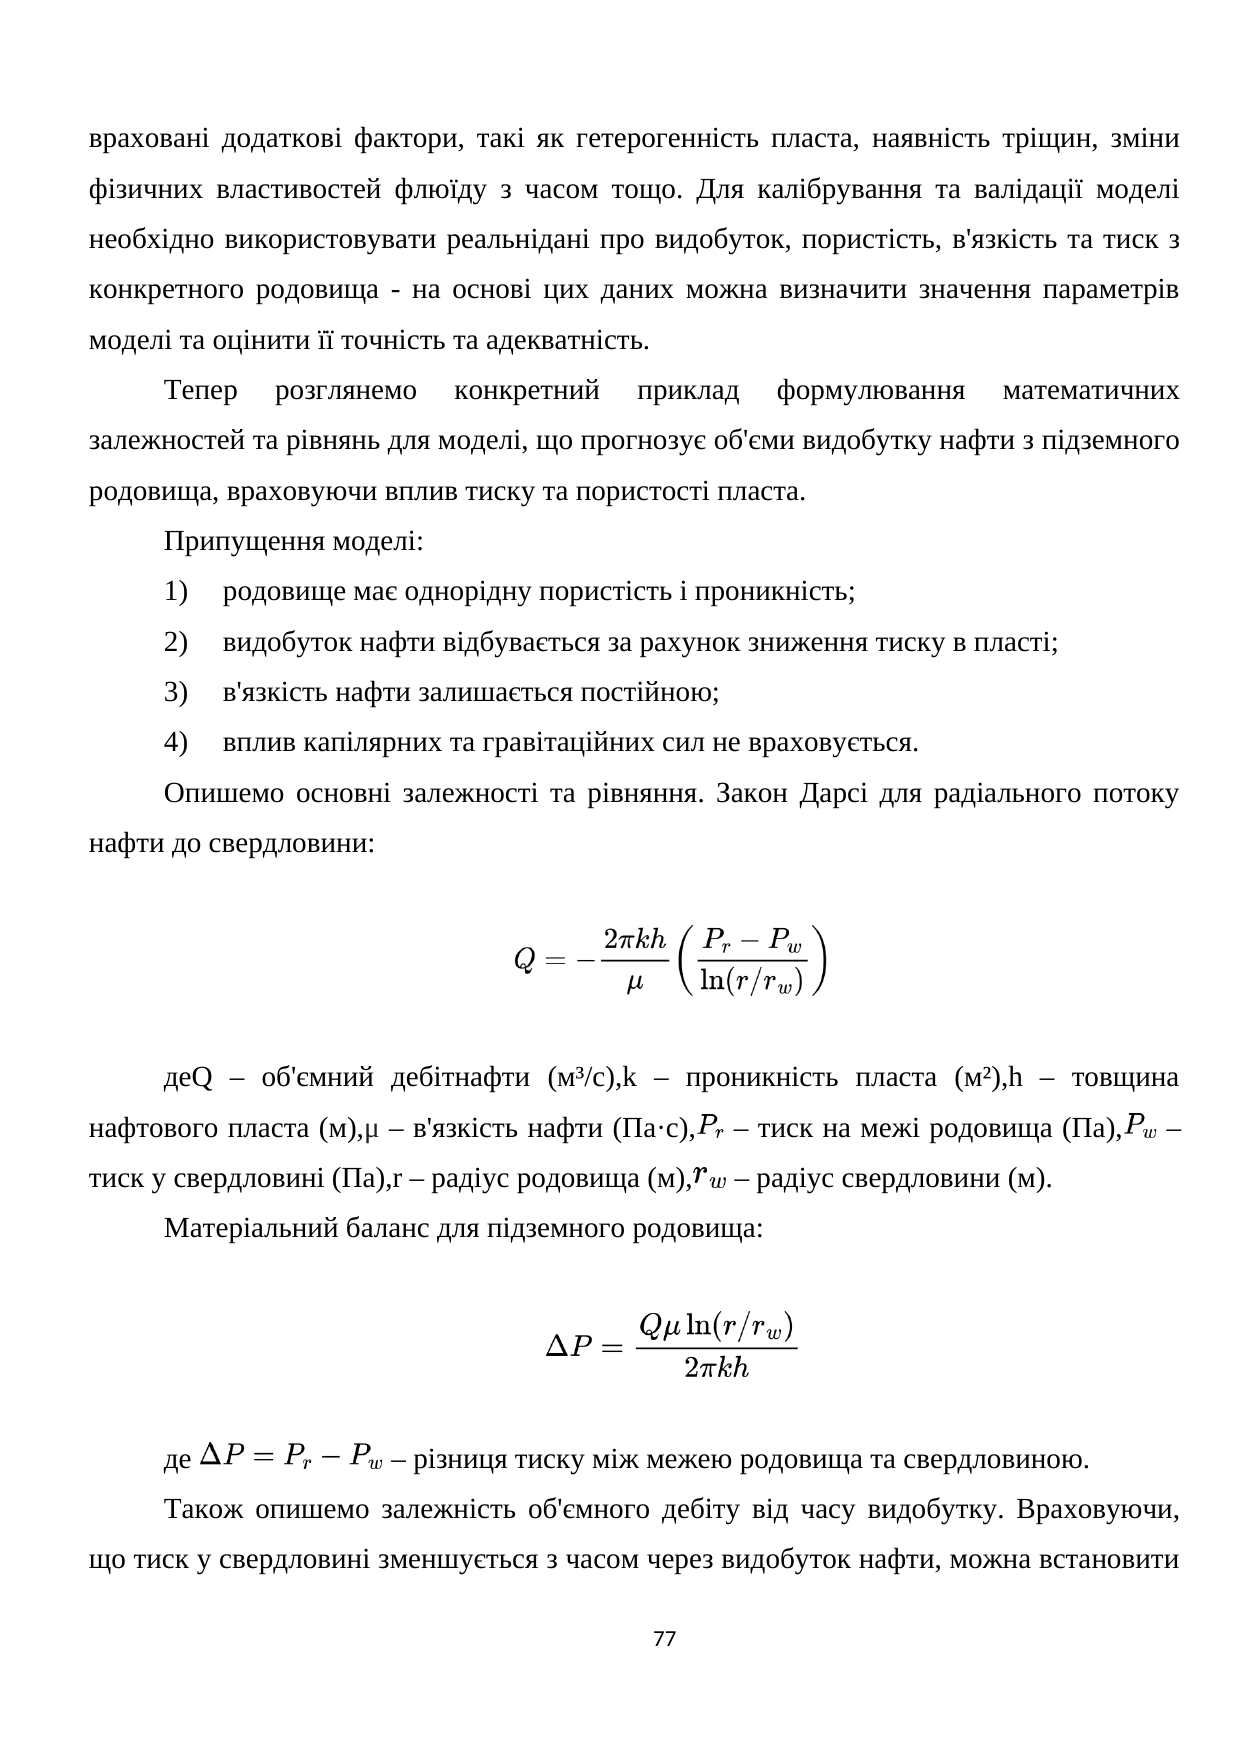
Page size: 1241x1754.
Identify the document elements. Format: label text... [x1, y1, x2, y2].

text Матеріальний баланс для підземного родовища: [89, 1211, 1181, 1244]
picture [544, 1311, 801, 1377]
list вплив капілярних та гравітаційних сил не враховується. [89, 724, 1181, 758]
list родовище має однорідну пористість і проникність; [89, 573, 1181, 607]
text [89, 1491, 1181, 1575]
picture [513, 925, 832, 996]
picture [1123, 1113, 1158, 1138]
text Тепер розглянемо конкретний приклад формулювання математичних залежностей та рівнянь для моделі, що прогнозує об'єми видобутку нафти з підземного родовища, враховуючи вплив тиску та пористості пласта. [89, 372, 1181, 506]
text де – різниця тиску між межею родовища та свердловиною. [89, 1441, 1181, 1474]
text Опишемо основні залежності та рівняння. Закон Дарсі для радіального потоку нафти до свердловини: [89, 775, 1181, 858]
list видобуток нафти відбувається за рахунок зниження тиску в пласті; [89, 624, 1181, 657]
picture [692, 1167, 728, 1188]
list в'язкість нафти залишається постійною; [89, 674, 1181, 708]
text Припущення моделі: [89, 523, 1181, 557]
picture [696, 1114, 725, 1138]
picture [198, 1442, 384, 1469]
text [89, 121, 1181, 355]
text деQ – об'ємний дебітнафти (м³/с),k – проникність пласта (м²),h – товщина нафтового пласта (м),μ – в'язкість нафти (Па·с), – тиск на межі родовища (Па), – тиск у свердловині (Па),r – радіус родовища (м), – радіус свердловини (м). [89, 1059, 1181, 1194]
